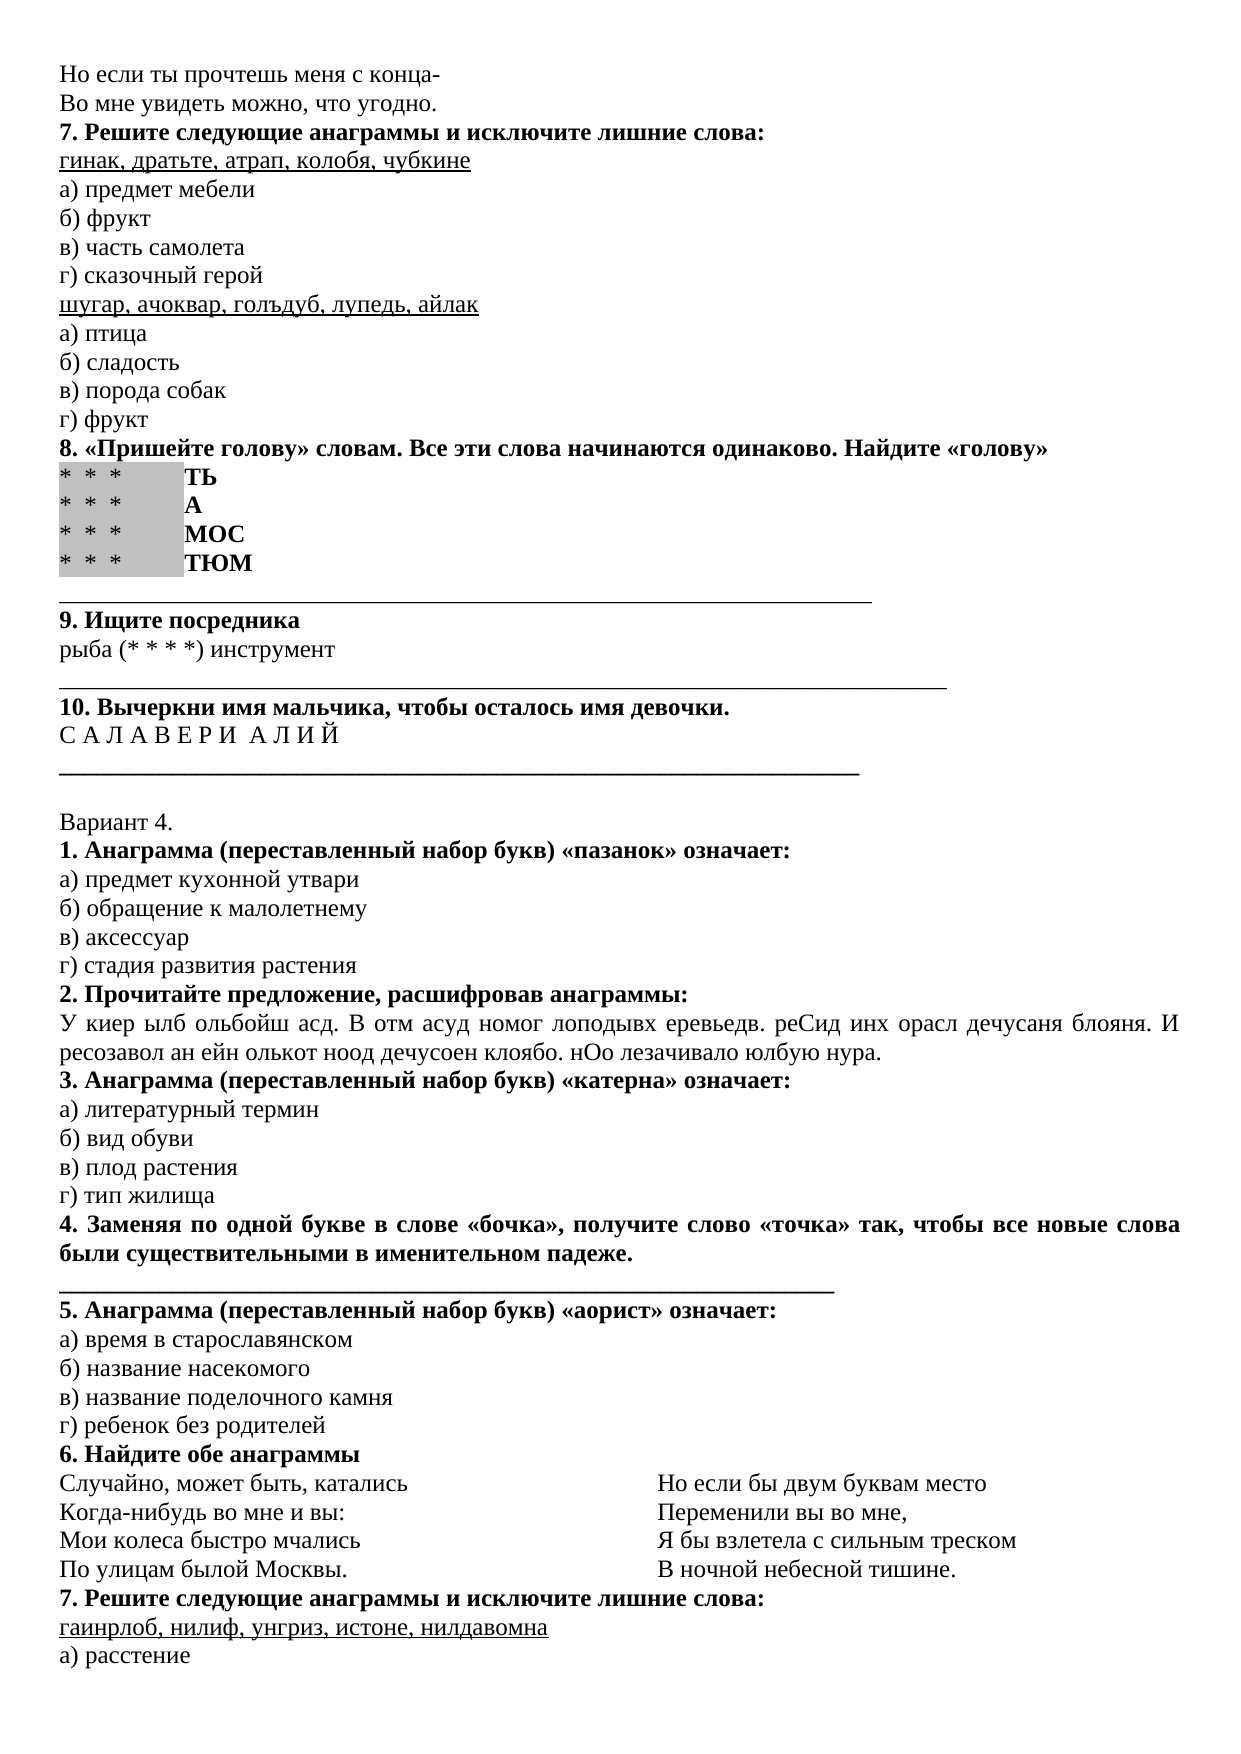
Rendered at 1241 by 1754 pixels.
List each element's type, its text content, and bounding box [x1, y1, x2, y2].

text г) сказочный герой шугар, ачоквар, голъдуб, лупедь, айлак а) птица [59, 260, 1181, 347]
text 1. Анаграмма (переставленный набор букв) «пазанок» означает: [59, 835, 1181, 864]
text 10. Вычеркни имя мальчика, чтобы осталось имя девочки. [59, 692, 1181, 720]
text ________________________________________________________________ [59, 749, 1181, 778]
text По улицам былой Москвы. [59, 1554, 583, 1583]
text _______________________________________________________________________ [59, 663, 1181, 692]
text Но если ты прочтешь меня с конца- [59, 59, 1181, 88]
text Мои колеса быстро мчались [59, 1525, 583, 1554]
text 2. Прочитайте предложение, расшифровав анаграммы: [59, 979, 1181, 1008]
text 7. Решите следующие анаграммы и исключите лишние слова: [59, 1583, 1181, 1612]
text 9. Ищите посредника [59, 605, 1181, 634]
text 5. Анаграмма (переставленный набор букв) «аорист» означает: [59, 1295, 1181, 1324]
text в) название поделочного камня [59, 1382, 1181, 1410]
text б) фрукт [59, 203, 1181, 232]
text г) ребенок без родителей [59, 1410, 1181, 1439]
text гинак, дратьте, атрап, колобя, чубкине [59, 145, 1181, 174]
text а) расстение [59, 1640, 1181, 1669]
text в) порода собак [59, 375, 1181, 404]
text б) обращение к малолетнему [59, 893, 1181, 922]
text Но если бы двум буквам место [657, 1468, 1181, 1497]
text а) время в старославянском [59, 1324, 1181, 1353]
text а) предмет кухонной утвари [59, 864, 1181, 893]
text в) плод растения [59, 1152, 1181, 1180]
text 4. Заменяя по одной букве в слове «бочка», получите слово «точка» так, чтобы все новые слова были существительными в именительном падеже. [59, 1209, 1181, 1267]
text б) название насекомого [59, 1353, 1181, 1382]
text б) вид обуви [59, 1123, 1181, 1152]
text * * * ТЮМ [184, 548, 1181, 577]
text 8. «Пришейте голову» словам. Все эти слова начинаются одинаково. Найдите «голову» * * * ТЬ [59, 433, 1181, 490]
text 6. Найдите обе анаграммы [59, 1439, 1181, 1468]
text б) сладость [59, 347, 1181, 375]
text ______________________________________________________________ [59, 1267, 1181, 1295]
text 3. Анаграмма (переставленный набор букв) «катерна» означает: [59, 1065, 1181, 1094]
text в) аксессуар [59, 922, 1181, 950]
text Переменили вы во мне, [657, 1497, 1181, 1525]
text г) тип жилища [59, 1180, 1181, 1209]
text Случайно, может быть, катались [59, 1468, 583, 1497]
text в) часть самолета [59, 232, 1181, 260]
text гаинрлоб, нилиф, унгриз, истоне, нилдавомна [59, 1612, 1181, 1640]
text Во мне увидеть можно, что угодно. [59, 88, 1181, 117]
text В ночной небесной тишине. [657, 1554, 1181, 1583]
text * * * А [184, 490, 1181, 519]
text _________________________________________________________________ [59, 577, 1181, 605]
text а) предмет мебели [59, 174, 1181, 203]
text У киер ылб ольбойш асд. В отм асуд номог лоподывх еревьедв. реСид инх орасл дечусаня блояня. И ресозавол ан ейн олькот ноод дечусоен клоябо. нОо лезачивало юлбую нура. [59, 1008, 1181, 1065]
text Когда-нибудь во мне и вы: [59, 1497, 583, 1525]
text рыба (* * * *) инструмент [59, 634, 1181, 663]
text * * * МОС [184, 519, 1181, 548]
text С А Л А В Е Р И А Л И Й [59, 720, 1181, 749]
text Я бы взлетела с сильным треском [657, 1525, 1181, 1554]
text Вариант 4. [59, 807, 1181, 835]
text г) фрукт [59, 404, 1181, 433]
text 7. Решите следующие анаграммы и исключите лишние слова: [59, 117, 1181, 145]
text г) стадия развития растения [59, 950, 1181, 979]
text а) литературный термин [59, 1094, 1181, 1123]
